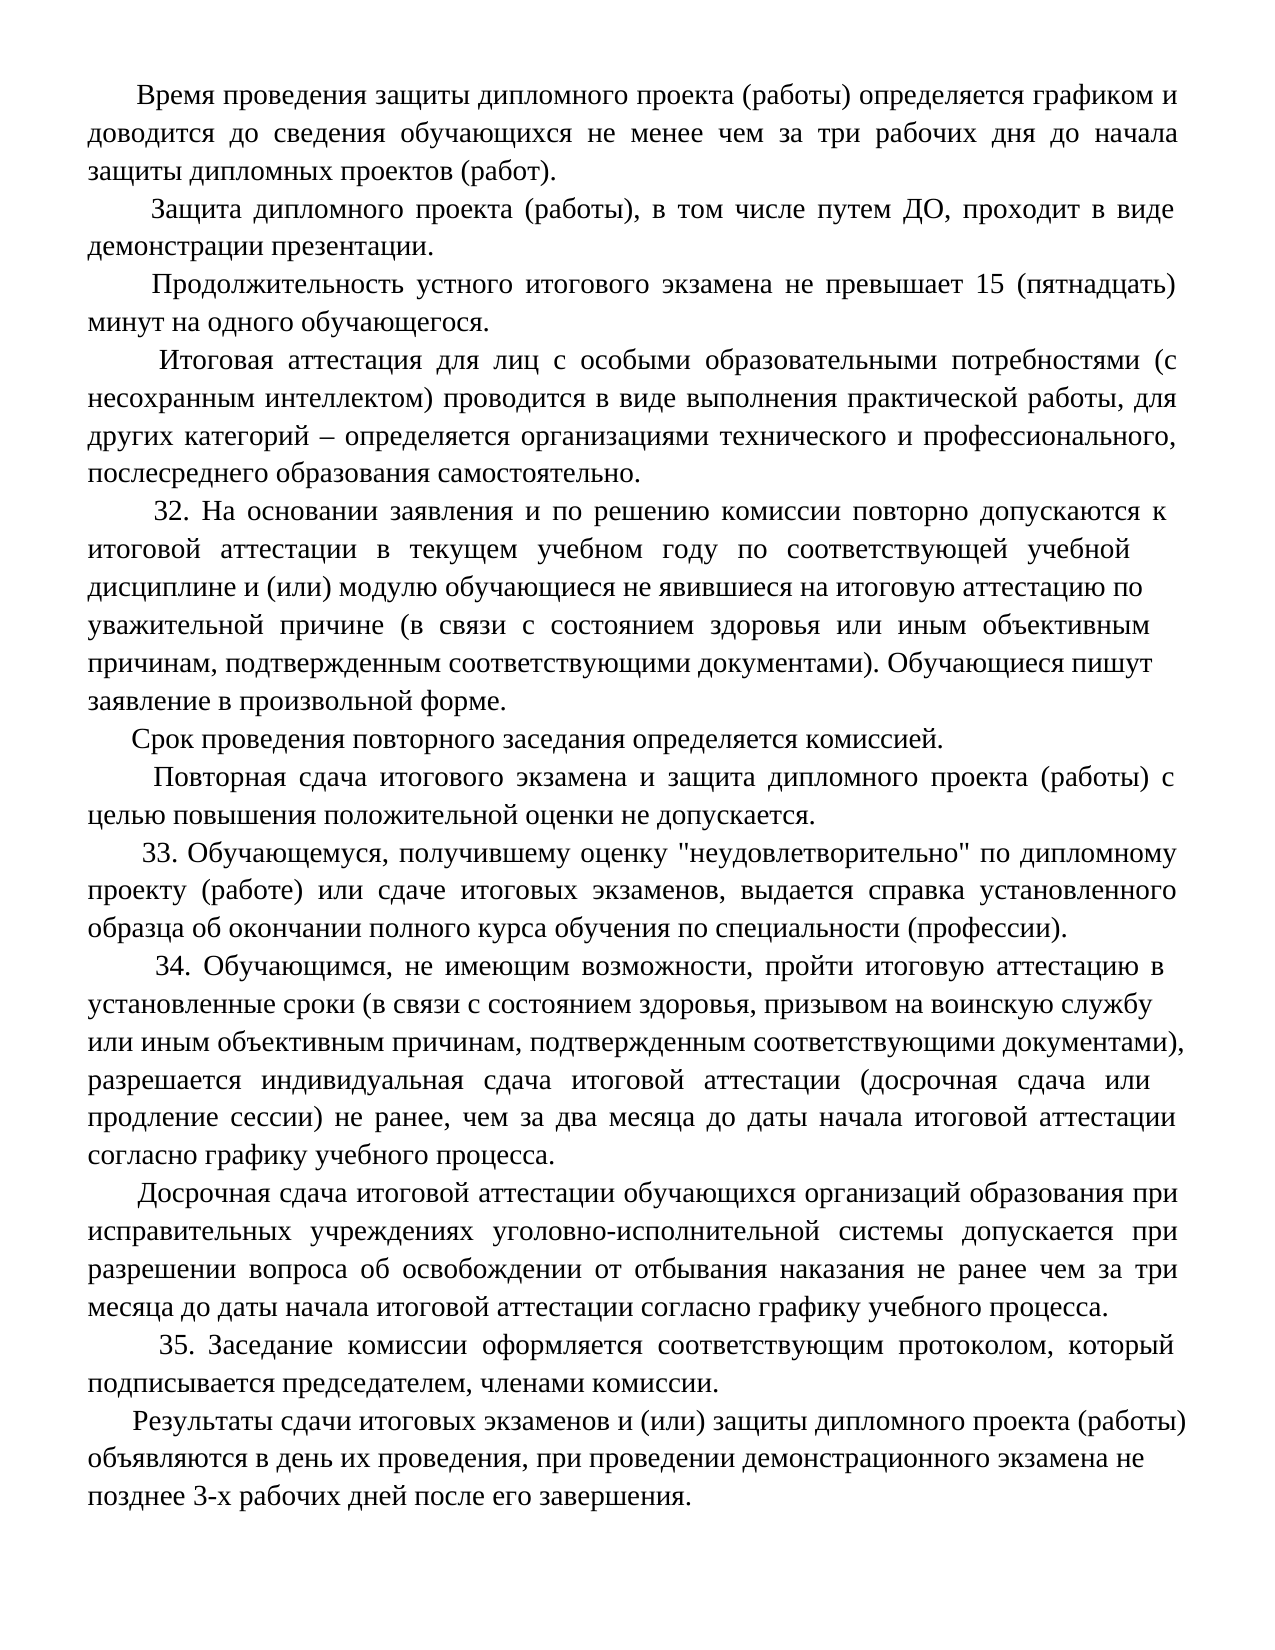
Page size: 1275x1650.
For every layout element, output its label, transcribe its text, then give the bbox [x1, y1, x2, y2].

list Обучающимся, не имеющим возможности, пройти итоговую аттестацию в установленные сроки (в связи с состоянием здоровья, призывом на воинскую службу или иным объективным причинам, подтвержденным соответствующими документами), разрешается индивидуальная сдача итоговой аттестации (досрочная сдача или продление сессии) не ранее, чем за два месяца до даты начала итоговой аттестации согласно графику учебного процесса. [87, 948, 1187, 1171]
text Результаты сдачи итоговых экзаменов и (или) защиты дипломного проекта (работы) объявляются в день их проведения, при проведении демонстрационного экзамена не позднее 3-х рабочих дней после его завершения. [87, 1403, 1187, 1512]
text Итоговая аттестация для лиц с особыми образовательными потребностями (с несохранным интеллектом) проводится в виде выполнения практической работы, для других категорий – определяется организациями технического и профессионального, послесреднего образования самостоятельно. [87, 342, 1178, 489]
text Повторная сдача итогового экзамена и защита дипломного проекта (работы) с целью повышения положительной оценки не допускается. [87, 759, 1176, 830]
text Продолжительность устного итогового экзамена не превышает 15 (пятнадцать) минут на одного обучающегося. [87, 266, 1176, 338]
list Заседание комиссии оформляется соответствующим протоколом, который подписывается председателем, членами комиссии. [87, 1327, 1175, 1398]
text Время проведения защиты дипломного проекта (работы) определяется графиком и доводится до сведения обучающихся не менее чем за три рабочих дня до начала защиты дипломных проектов (работ). [87, 77, 1179, 186]
text Защита дипломного проекта (работы), в том числе путем ДО, проходит в виде демонстрации презентации. [87, 191, 1176, 262]
text Срок проведения повторного заседания определяется комиссией. [131, 721, 1198, 754]
list На основании заявления и по решению комиссии повторно допускаются к итоговой аттестации в текущем учебном году по соответствующей учебной дисциплине и (или) модулю обучающиеся не явившиеся на итоговую аттестацию по уважительной причине (в связи с состоянием здоровья или иным объективным причинам, подтвержденным соответствующими документами). Обучающиеся пишут заявление в произвольной форме. [87, 493, 1177, 716]
list Обучающемуся, получившему оценку "неудовлетворительно" по дипломному проекту (работе) или сдаче итоговых экзаменов, выдается справка установленного образца об окончании полного курса обучения по специальности (профессии). [87, 835, 1178, 944]
text Досрочная сдача итоговой аттестации обучающихся организаций образования при исправительных учреждениях уголовно-исполнительной системы допускается при разрешении вопроса об освобождении от отбывания наказания не ранее чем за три месяца до даты начала итоговой аттестации согласно графику учебного процесса. [87, 1176, 1179, 1322]
